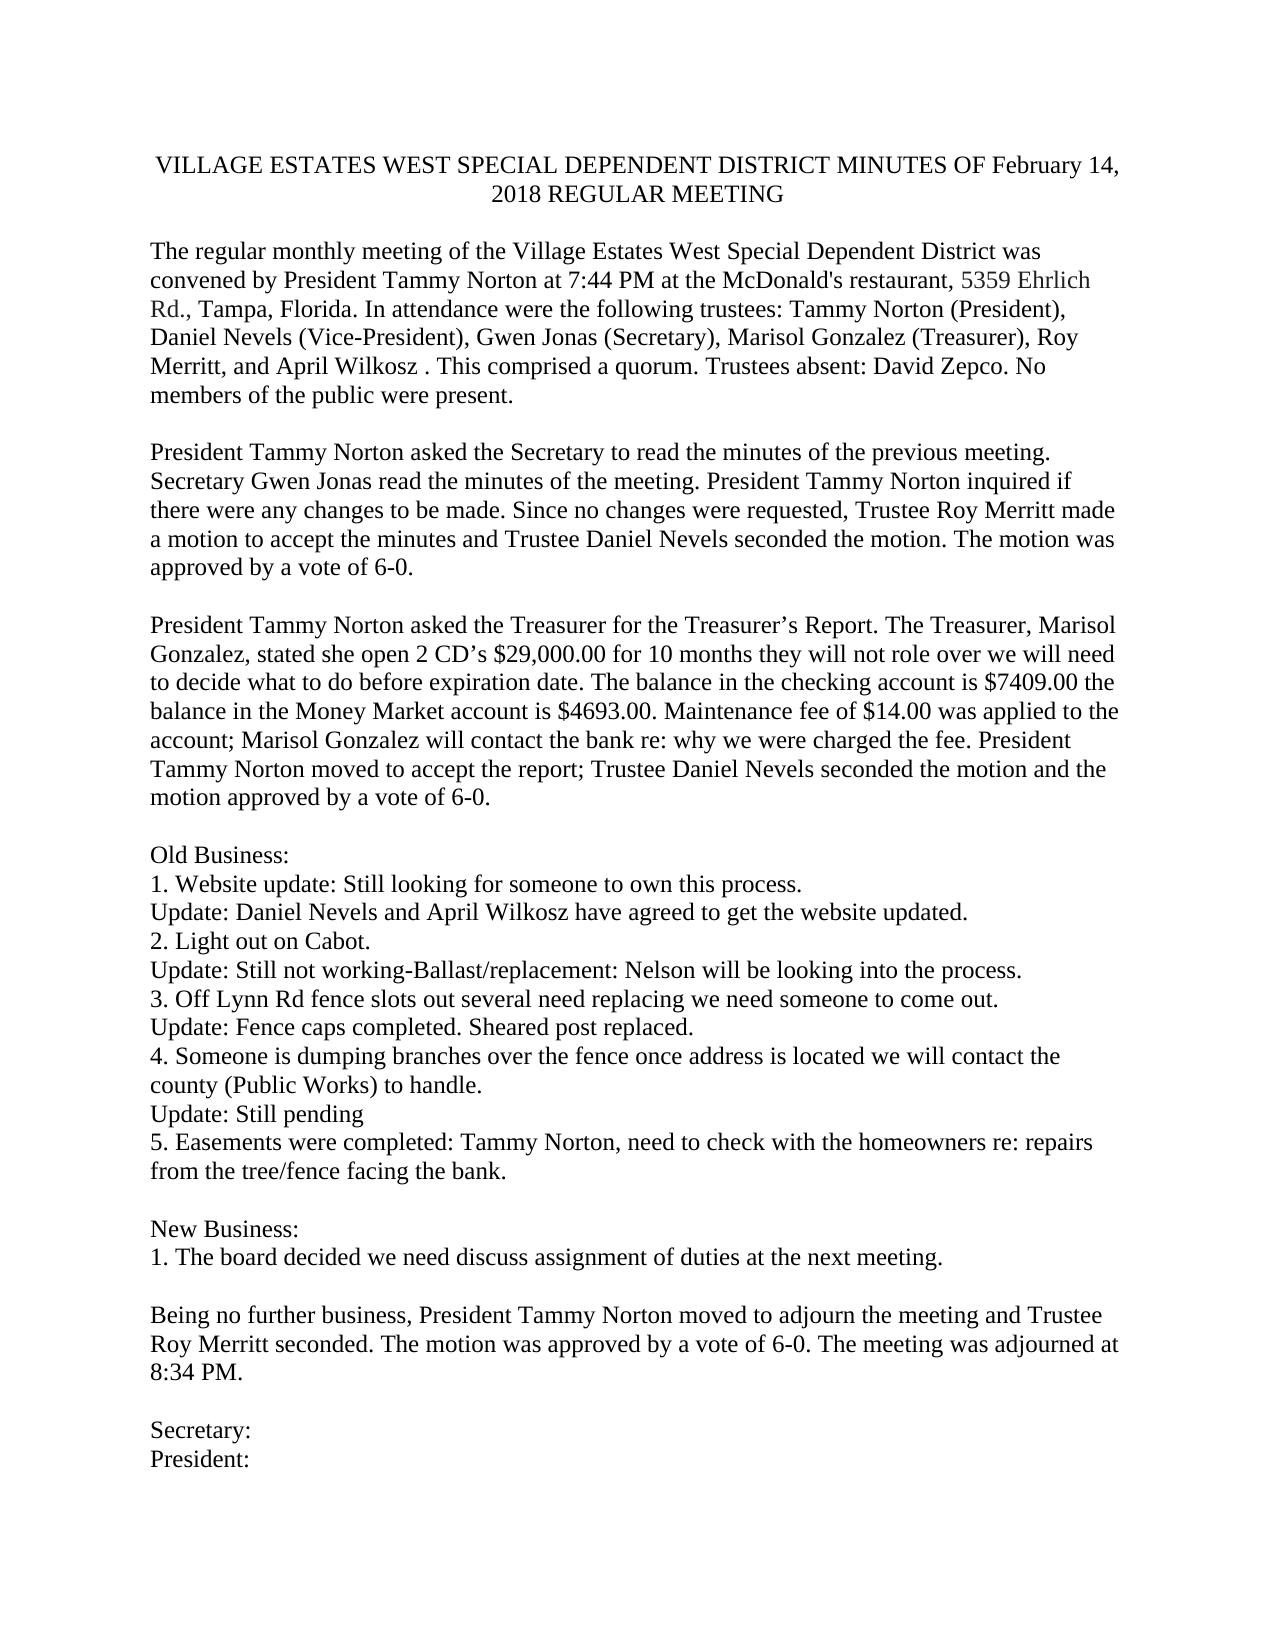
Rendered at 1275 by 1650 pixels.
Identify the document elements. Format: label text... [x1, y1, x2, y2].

text Update: Daniel Nevels and April Wilkosz have agreed to get the website updated. [150, 897, 1125, 926]
text 1. The board decided we need discuss assignment of duties at the next meeting. [150, 1242, 1125, 1271]
text 2. Light out on Cabot. [150, 926, 1125, 955]
text New Business: [150, 1214, 1125, 1242]
text 5. Easements were completed: Tammy Norton, need to check with the homeowners re: repairs from the tree/fence facing the bank. [150, 1127, 1125, 1185]
text 3. Off Lynn Rd fence slots out several need replacing we need someone to come out. [150, 984, 1125, 1012]
text 1. Website update: Still looking for someone to own this process. [150, 869, 1125, 897]
text The regular monthly meeting of the Village Estates West Special Dependent District was convened by President Tammy Norton at 7:44 PM at the McDonald's restaurant, 5359 Ehrlich Rd., Tampa, Florida. In attendance were the following trustees: Tammy Norton (President), Daniel Nevels (Vice-President), Gwen Jonas (Secretary), Marisol Gonzalez (Treasurer), Roy Merritt, and April Wilkosz . This comprised a quorum. Trustees absent: David Zepco. No members of the public were present. [150, 236, 1125, 409]
text Old Business: [150, 840, 1125, 869]
text President: [150, 1444, 1125, 1472]
text 4. Someone is dumping branches over the fence once address is located we will contact the county (Public Works) to handle. [150, 1041, 1125, 1099]
text President Tammy Norton asked the Secretary to read the minutes of the previous meeting. Secretary Gwen Jonas read the minutes of the meeting. President Tammy Norton inquired if there were any changes to be made. Since no changes were requested, Trustee Roy Merritt made a motion to accept the minutes and Trustee Daniel Nevels seconded the motion. The motion was approved by a vote of 6-0. [150, 437, 1125, 581]
text Being no further business, President Tammy Norton moved to adjourn the meeting and Trustee Roy Merritt seconded. The motion was approved by a vote of 6-0. The meeting was adjourned at 8:34 PM. [150, 1300, 1125, 1386]
text Update: Fence caps completed. Sheared post replaced. [150, 1012, 1125, 1041]
text Update: Still not working-Ballast/replacement: Nelson will be looking into the process. [150, 955, 1125, 984]
text VILLAGE ESTATES WEST SPECIAL DEPENDENT DISTRICT MINUTES OF February 14, 2018 REGULAR MEETING [150, 150, 1125, 207]
text Update: Still pending [150, 1099, 1125, 1127]
text Secretary: [150, 1415, 1125, 1444]
text President Tammy Norton asked the Treasurer for the Treasurer’s Report. The Treasurer, Marisol Gonzalez, stated she open 2 CD’s $29,000.00 for 10 months they will not role over we will need to decide what to do before expiration date. The balance in the checking account is $7409.00 the balance in the Money Market account is $4693.00. Maintenance fee of $14.00 was applied to the account; Marisol Gonzalez will contact the bank re: why we were charged the fee. President Tammy Norton moved to accept the report; Trustee Daniel Nevels seconded the motion and the motion approved by a vote of 6-0. [150, 610, 1125, 811]
